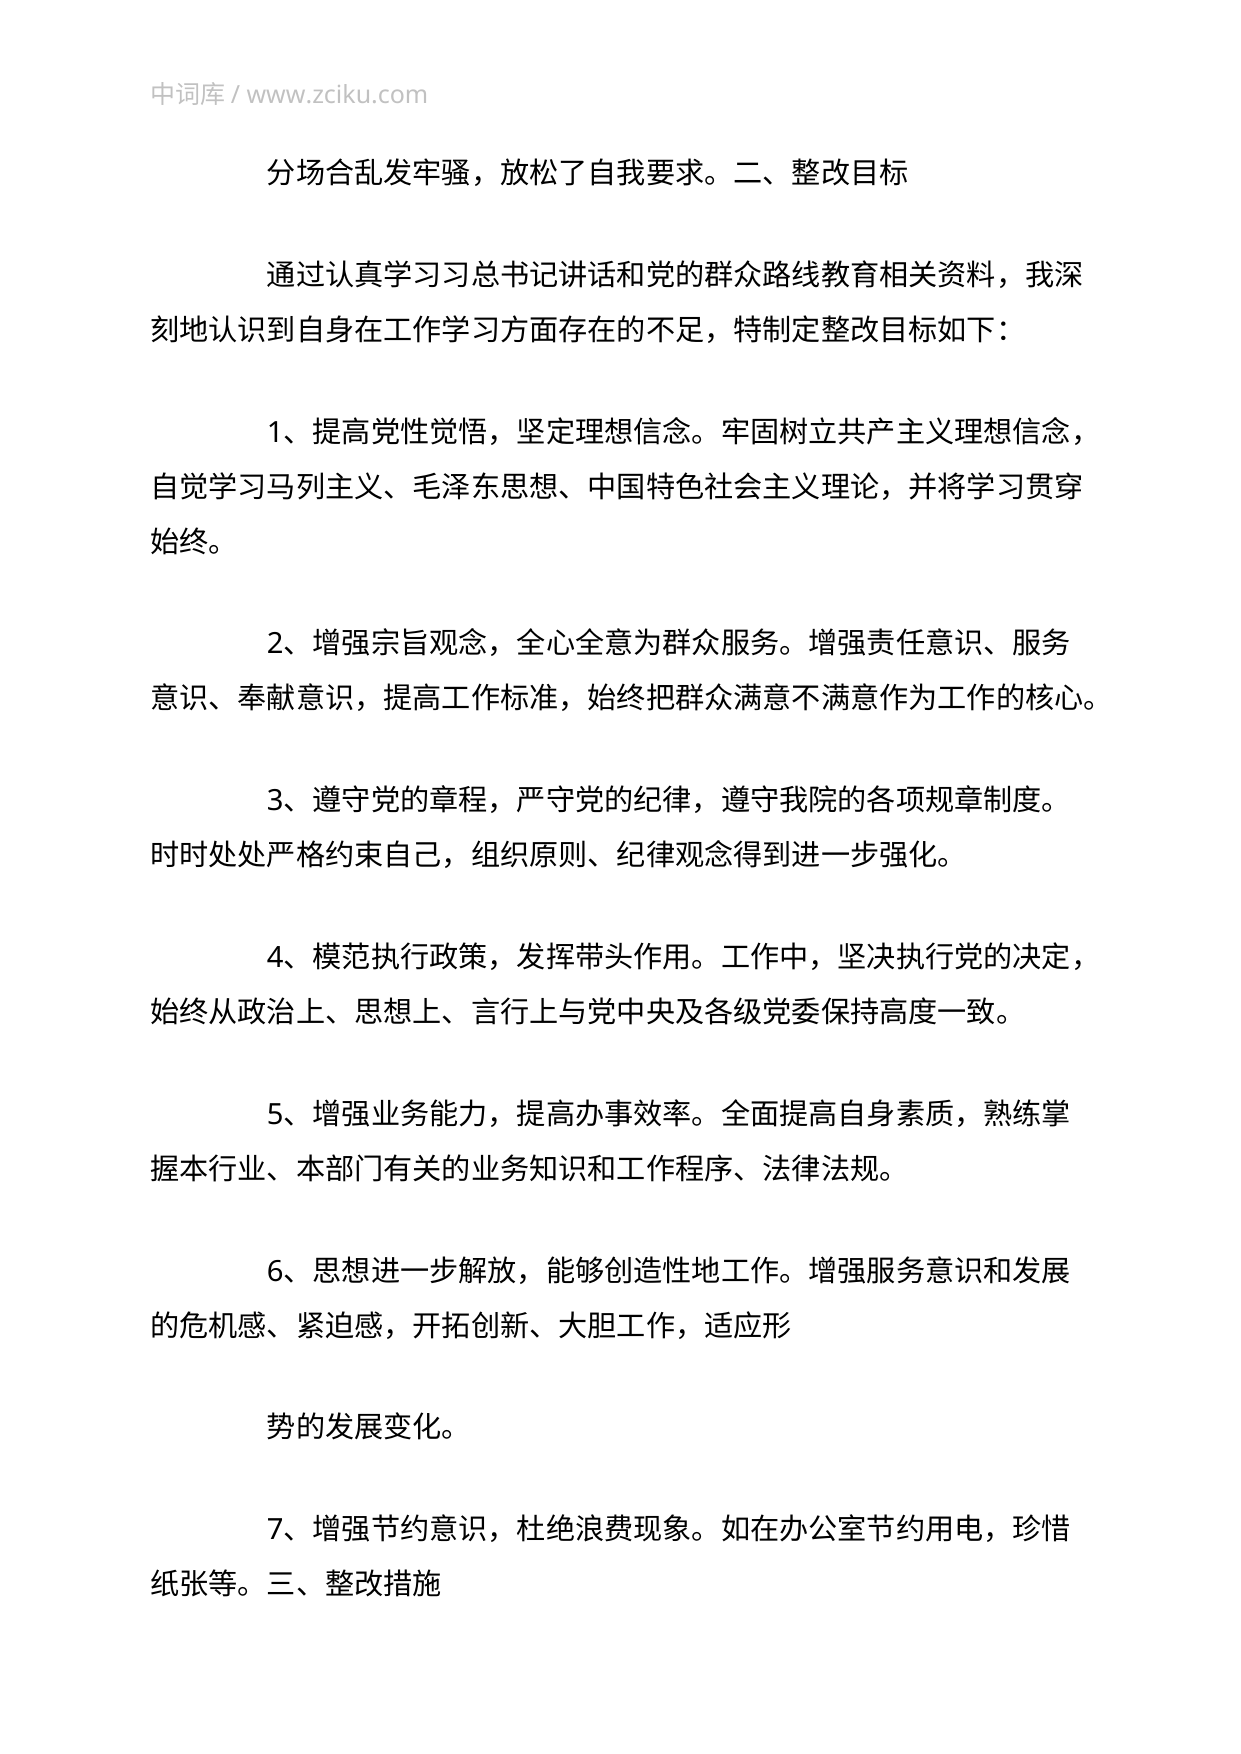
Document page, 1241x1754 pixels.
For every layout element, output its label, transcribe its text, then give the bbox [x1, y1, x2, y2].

text 6、思想进一步解放，能够创造性地工作。增强服务意识和发展的危机感、紧迫感，开拓创新、大胆工作，适应形 [150, 1247, 1090, 1344]
text 1、提高党性觉悟，坚定理想信念。牢固树立共产主义理想信念，自觉学习马列主义、毛泽东思想、中国特色社会主义理论，并将学习贯穿始终。 [150, 408, 1090, 561]
text 5、增强业务能力，提高办事效率。全面提高自身素质，熟练掌握本行业、本部门有关的业务知识和工作程序、法律法规。 [150, 1090, 1090, 1188]
text 通过认真学习习总书记讲话和党的群众路线教育相关资料，我深刻地认识到自身在工作学习方面存在的不足，特制定整改目标如下： [150, 252, 1090, 349]
text 7、增强节约意识，杜绝浪费现象。如在办公室节约用电，珍惜纸张等。三、整改措施 [150, 1506, 1090, 1603]
text 2、增强宗旨观念，全心全意为群众服务。增强责任意识、服务意识、奉献意识，提高工作标准，始终把群众满意不满意作为工作的核心。 [150, 620, 1090, 717]
text 分场合乱发牢骚，放松了自我要求。二、整改目标 [150, 150, 1090, 192]
text 3、遵守党的章程，严守党的纪律，遵守我院的各项规章制度。时时处处严格约束自己，组织原则、纪律观念得到进一步强化。 [150, 777, 1090, 874]
text 势的发展变化。 [150, 1404, 1090, 1446]
text 4、模范执行政策，发挥带头作用。工作中，坚决执行党的决定，始终从政治上、思想上、言行上与党中央及各级党委保持高度一致。 [150, 934, 1090, 1031]
